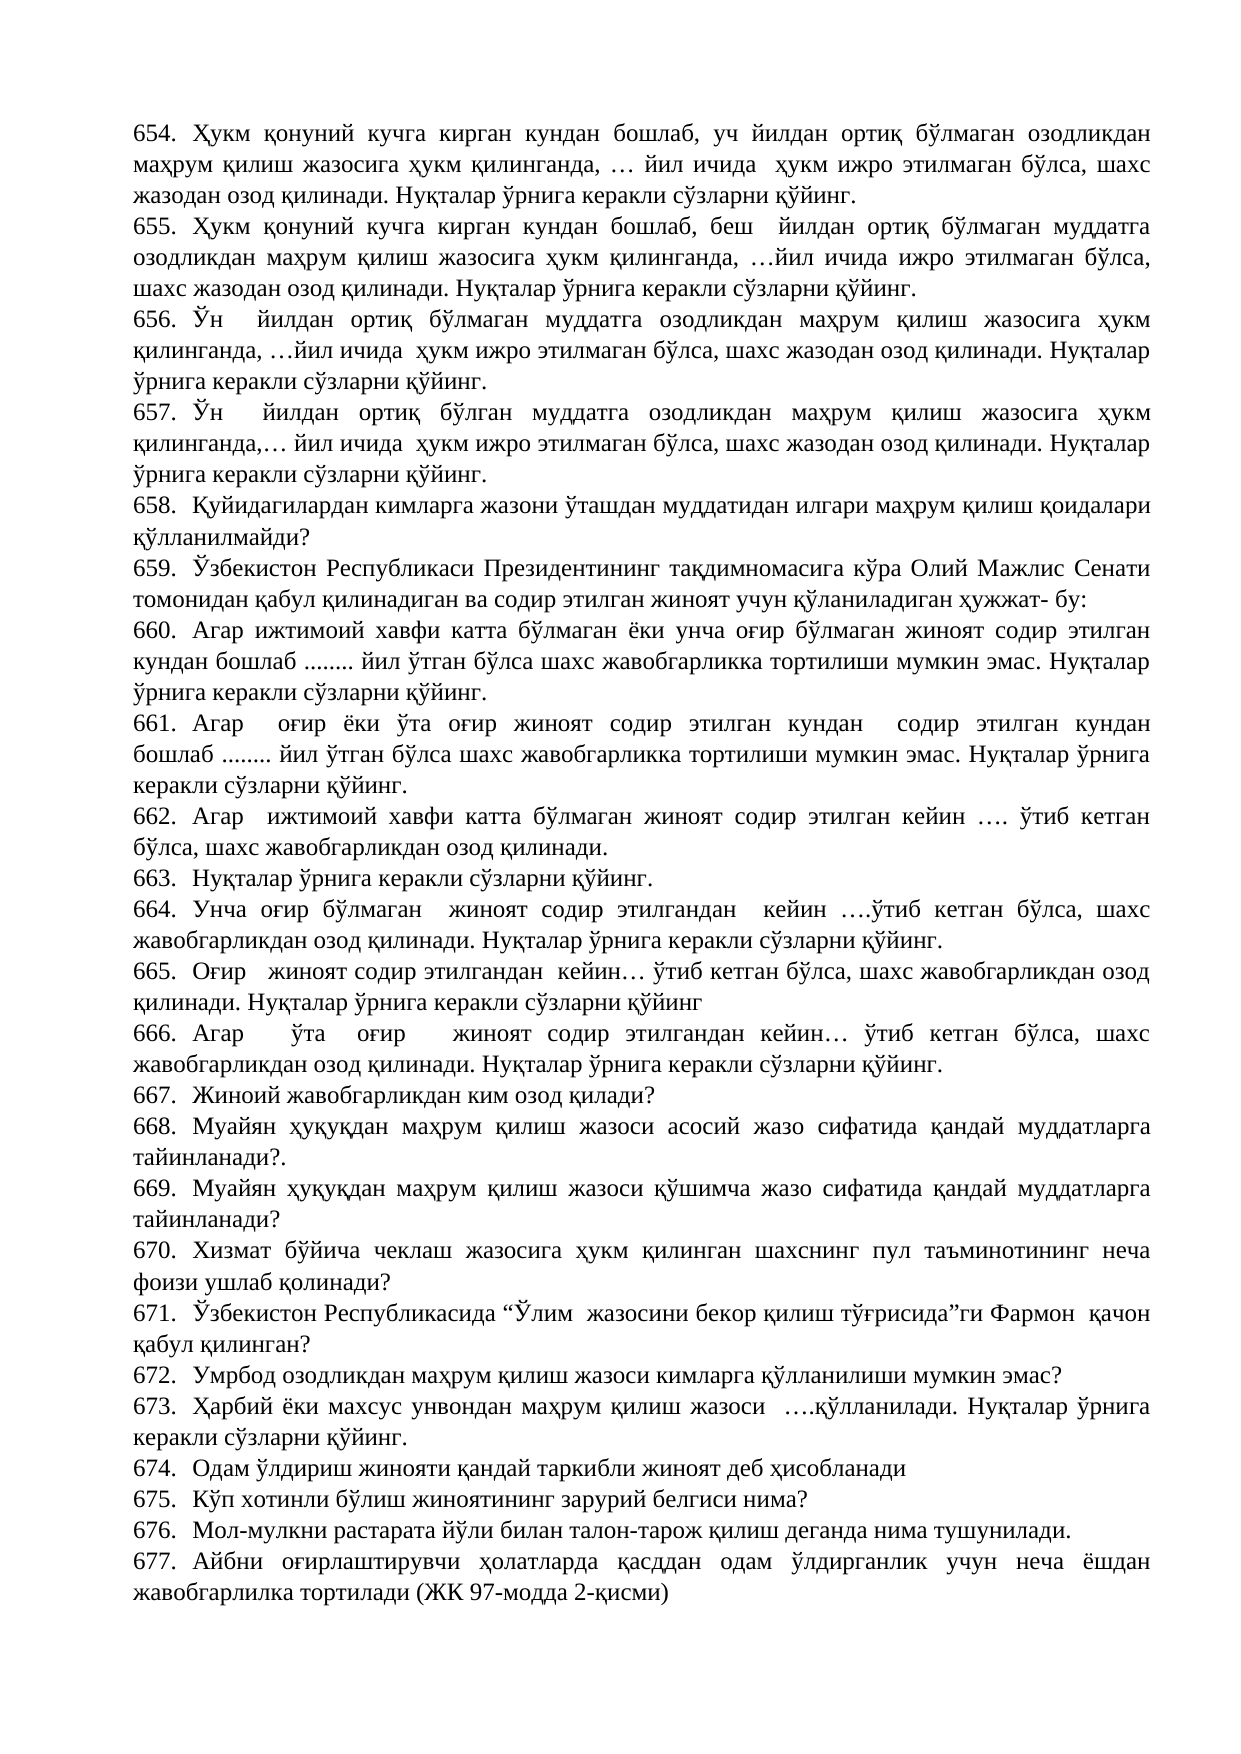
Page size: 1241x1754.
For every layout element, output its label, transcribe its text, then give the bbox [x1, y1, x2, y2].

list Унча оғир бўлмаган жиноят содир этилгандан кейин ….ўтиб кетган бўлса, шахс жавобгарликдан озод қилинади. Нуқталар ўрнига керакли сўзларни қўйинг. [133, 894, 1152, 954]
list Агар оғир ёки ўта оғир жиноят содир этилган кундан содир этилган кундан бошлаб ........ йил ўтган бўлса шахс жавобгарликка тортилиши мумкин эмас. Нуқталар ўрнига керакли сўзларни қўйинг. [133, 708, 1152, 799]
list Ҳарбий ёки махсус унвондан маҳрум қилиш жазоси ….қўлланилади. Нуқталар ўрнига керакли сўзларни қўйинг. [133, 1391, 1152, 1451]
list Ҳукм қонуний кучга кирган кундан бошлаб, уч йилдан ортиқ бўлмаган озодликдан маҳрум қилиш жазосига ҳукм қилинганда, … йил ичида ҳукм ижро этилмаган бўлса, шахс жазодан озод қилинади. Нуқталар ўрнига керакли сўзларни қўйинг. [133, 118, 1152, 209]
list Жиноий жавобгарликдан ким озод қилади? [133, 1080, 1152, 1109]
list Ҳукм қонуний кучга кирган кундан бошлаб, беш йилдан ортиқ бўлмаган муддатга озодликдан маҳрум қилиш жазосига ҳукм қилинганда, …йил ичида ижро этилмаган бўлса, шахс жазодан озод қилинади. Нуқталар ўрнига керакли сўзларни қўйинг. [133, 211, 1152, 302]
list Қуйидагилардан кимларга жазони ўташдан муддатидан илгари маҳрум қилиш қоидалари қўлланилмайди? [133, 491, 1152, 550]
list Хизмат бўйича чеклаш жазосига ҳукм қилинган шахснинг пул таъминотининг неча фоизи ушлаб қолинади? [133, 1236, 1152, 1295]
list Агар ижтимоий хавфи катта бўлмаган жиноят содир этилган кейин …. ўтиб кетган бўлса, шахс жавобгарликдан озод қилинади. [133, 801, 1152, 861]
list Айбни оғирлаштирувчи ҳолатларда қасддан одам ўлдирганлик учун неча ёшдан жавобгарлилка тортилади (ЖК 97-модда 2-қисми) [133, 1546, 1152, 1606]
list Муайян ҳуқуқдан маҳрум қилиш жазоси асосий жазо сифатида қандай муддатларга тайинланади?. [133, 1111, 1152, 1171]
list Оғир жиноят содир этилгандан кейин… ўтиб кетган бўлса, шахс жавобгарликдан озод қилинади. Нуқталар ўрнига керакли сўзларни қўйинг [133, 956, 1152, 1016]
list Ўзбекистон Республикаси Президентининг тақдимномасига кўра Олий Мажлис Сенати томонидан қабул қилинадиган ва содир этилган жиноят учун қўланиладиган ҳужжат- бу: [133, 553, 1152, 612]
list Одам ўлдириш жинояти қандай таркибли жиноят деб ҳисобланади [133, 1453, 1152, 1482]
list Умрбод озодликдан маҳрум қилиш жазоси кимларга қўлланилиши мумкин эмас? [133, 1360, 1152, 1388]
list Кўп хотинли бўлиш жиноятининг зарурий белгиси нима? [133, 1484, 1152, 1513]
list Нуқталар ўрнига керакли сўзларни қўйинг. [133, 863, 1152, 892]
list Агар ижтимоий хавфи катта бўлмаган ёки унча оғир бўлмаган жиноят содир этилган кундан бошлаб ........ йил ўтган бўлса шахс жавобгарликка тортилиши мумкин эмас. Нуқталар ўрнига керакли сўзларни қўйинг. [133, 615, 1152, 706]
list Муайян ҳуқуқдан маҳрум қилиш жазоси қўшимча жазо сифатида қандай муддатларга тайинланади? [133, 1173, 1152, 1233]
list Ўзбекистон Республикасида “Ўлим жазосини бекор қилиш тўғрисида”ги Фармон қачон қабул қилинган? [133, 1298, 1152, 1357]
list Мол-мулкни растарата йўли билан талон-тарож қилиш деганда нима тушунилади. [133, 1515, 1152, 1544]
list Агар ўта оғир жиноят содир этилгандан кейин… ўтиб кетган бўлса, шахс жавобгарликдан озод қилинади. Нуқталар ўрнига керакли сўзларни қўйинг. [133, 1018, 1152, 1078]
list Ўн йилдан ортиқ бўлган муддатга озодликдан маҳрум қилиш жазосига ҳукм қилинганда,… йил ичида ҳукм ижро этилмаган бўлса, шахс жазодан озод қилинади. Нуқталар ўрнига керакли сўзларни қўйинг. [133, 397, 1152, 488]
list Ўн йилдан ортиқ бўлмаган муддатга озодликдан маҳрум қилиш жазосига ҳукм қилинганда, …йил ичида ҳукм ижро этилмаган бўлса, шахс жазодан озод қилинади. Нуқталар ўрнига керакли сўзларни қўйинг. [133, 304, 1152, 395]
